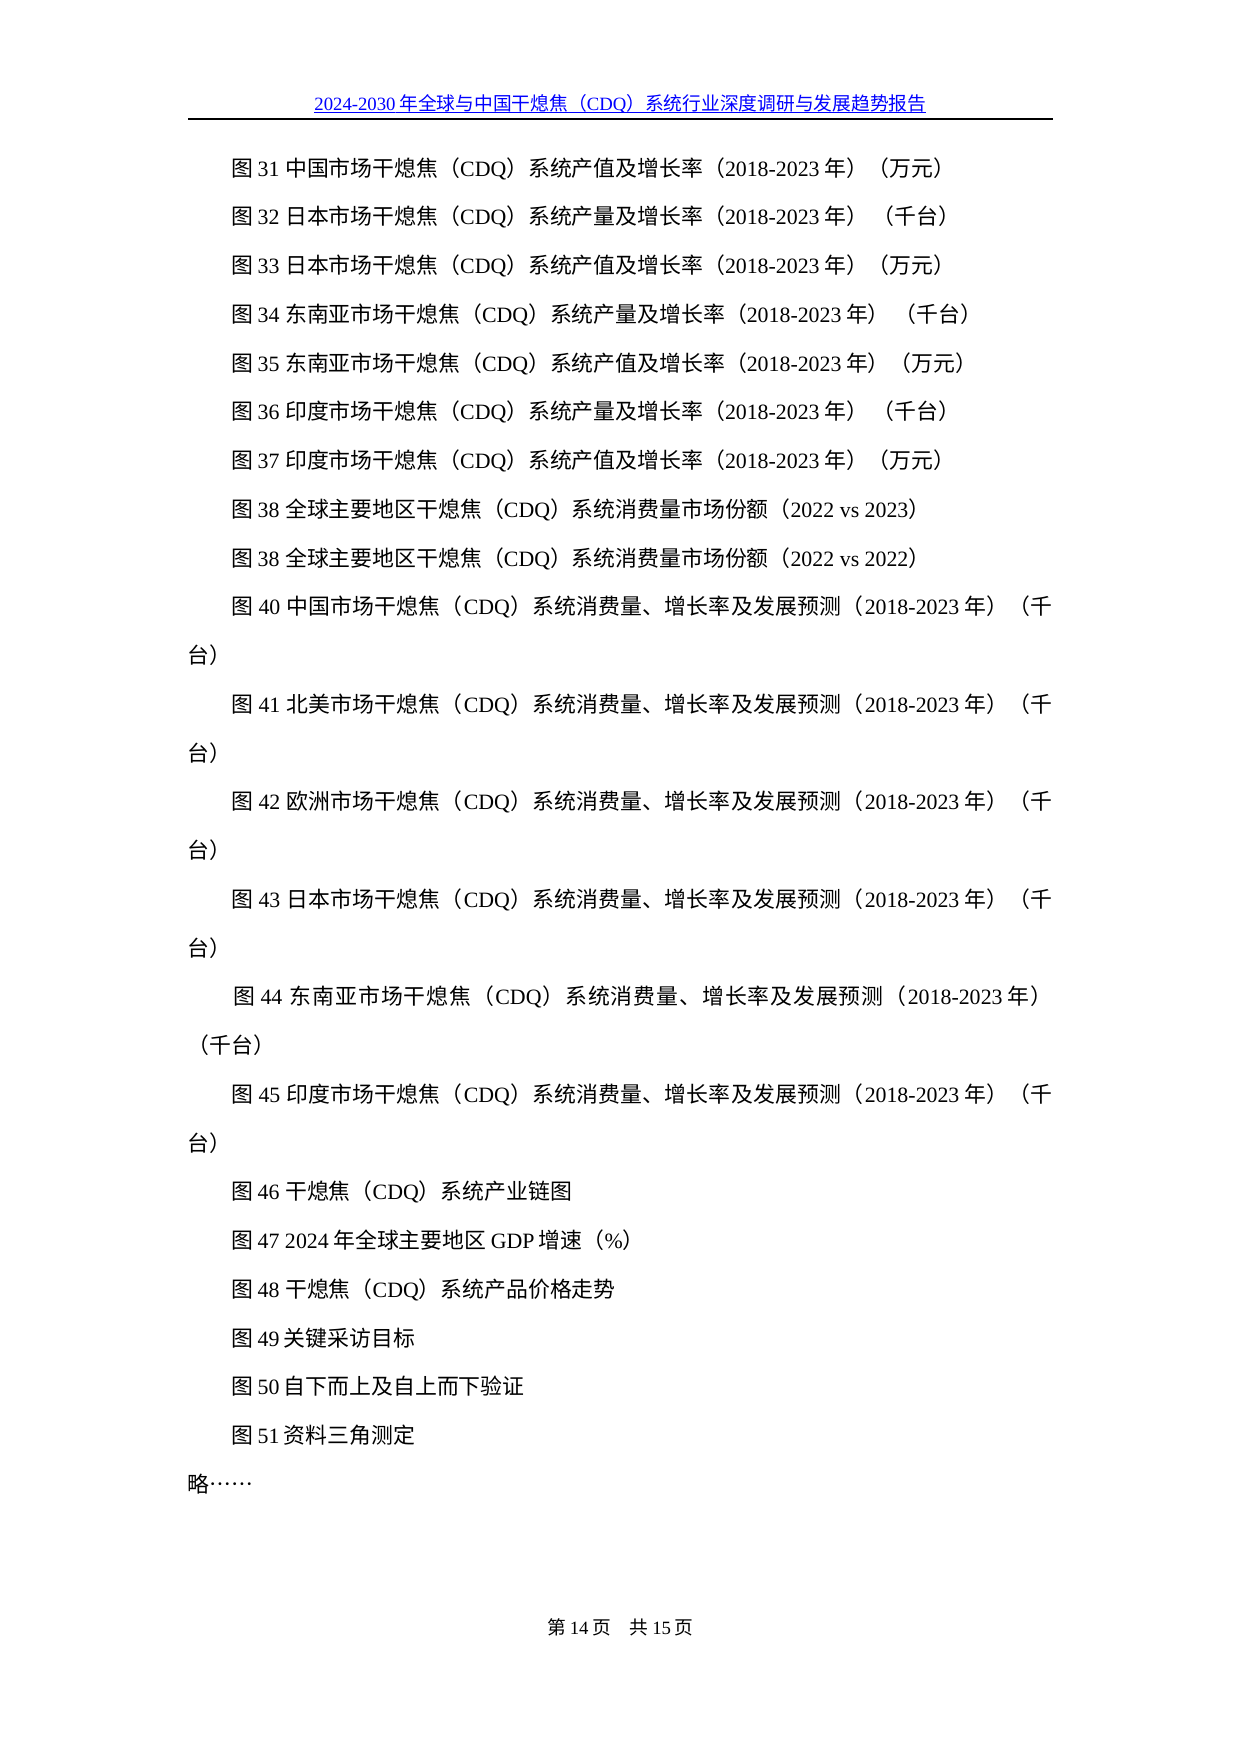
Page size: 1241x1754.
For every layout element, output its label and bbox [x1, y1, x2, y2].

text [187, 150, 1053, 1499]
